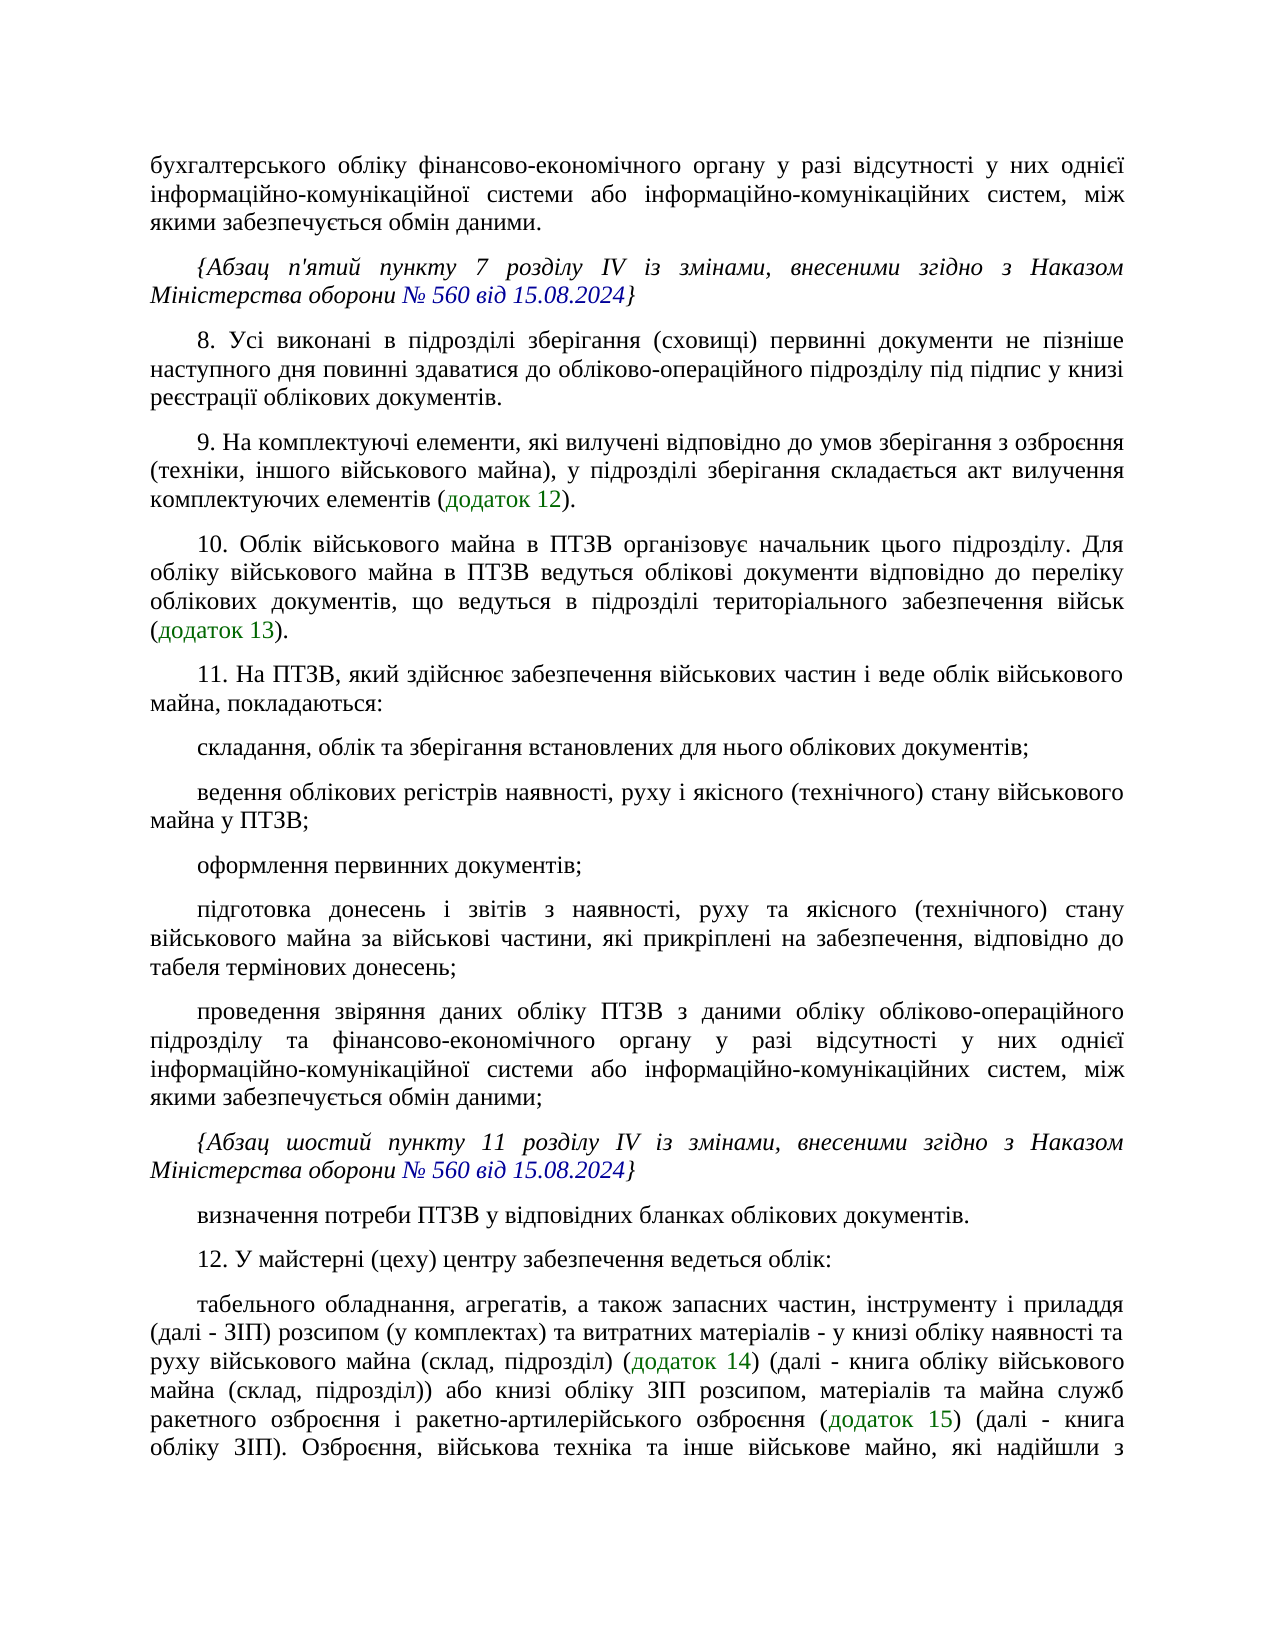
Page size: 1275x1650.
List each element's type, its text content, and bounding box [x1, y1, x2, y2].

text {Абзац шостий пункту 11 розділу IV із змінами, внесеними згідно з Наказом Міністерства оборони № 560 від 15.08.2024} [150, 1127, 1125, 1184]
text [150, 1289, 1125, 1461]
text проведення звіряння даних обліку ПТЗВ з даними обліку обліково-операційного підрозділу та фінансово-економічного органу у разі відсутності у них однієї інформаційно-комунікаційної системи або інформаційно-комунікаційних систем, між якими забезпечується обмін даними; [150, 996, 1125, 1111]
text складання, облік та зберігання встановлених для нього облікових документів; [150, 732, 1125, 761]
text 9. На комплектуючі елементи, які вилучені відповідно до умов зберігання з озброєння (техніки, іншого військового майна), у підрозділі зберігання складається акт вилучення комплектуючих елементів (додаток 12). [150, 427, 1125, 513]
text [150, 150, 1125, 236]
text підготовка донесень і звітів з наявності, руху та якісного (технічного) стану військового майна за військові частини, які прикріплені на забезпечення, відповідно до табеля термінових донесень; [150, 894, 1125, 981]
text 11. На ПТЗВ, який здійснює забезпечення військових частин і веде облік військового майна, покладаються: [150, 659, 1125, 717]
text 12. У майстерні (цеху) центру забезпечення ведеться облік: [150, 1244, 1125, 1273]
text 8. Усі виконані в підрозділі зберігання (сховищі) первинні документи не пізніше наступного дня повинні здаватися до обліково-операційного підрозділу під підпис у книзі реєстрації облікових документів. [150, 325, 1125, 411]
text оформлення первинних документів; [150, 850, 1125, 879]
text ведення облікових регістрів наявності, руху і якісного (технічного) стану військового майна у ПТЗВ; [150, 777, 1125, 834]
text {Абзац п'ятий пункту 7 розділу IV із змінами, внесеними згідно з Наказом Міністерства оборони № 560 від 15.08.2024} [150, 252, 1125, 309]
text 10. Облік військового майна в ПТЗВ організовує начальник цього підрозділу. Для обліку військового майна в ПТЗВ ведуться облікові документи відповідно до переліку облікових документів, що ведуться в підрозділі територіального забезпечення військ (додаток 13). [150, 529, 1125, 644]
text визначення потреби ПТЗВ у відповідних бланках облікових документів. [150, 1200, 1125, 1229]
